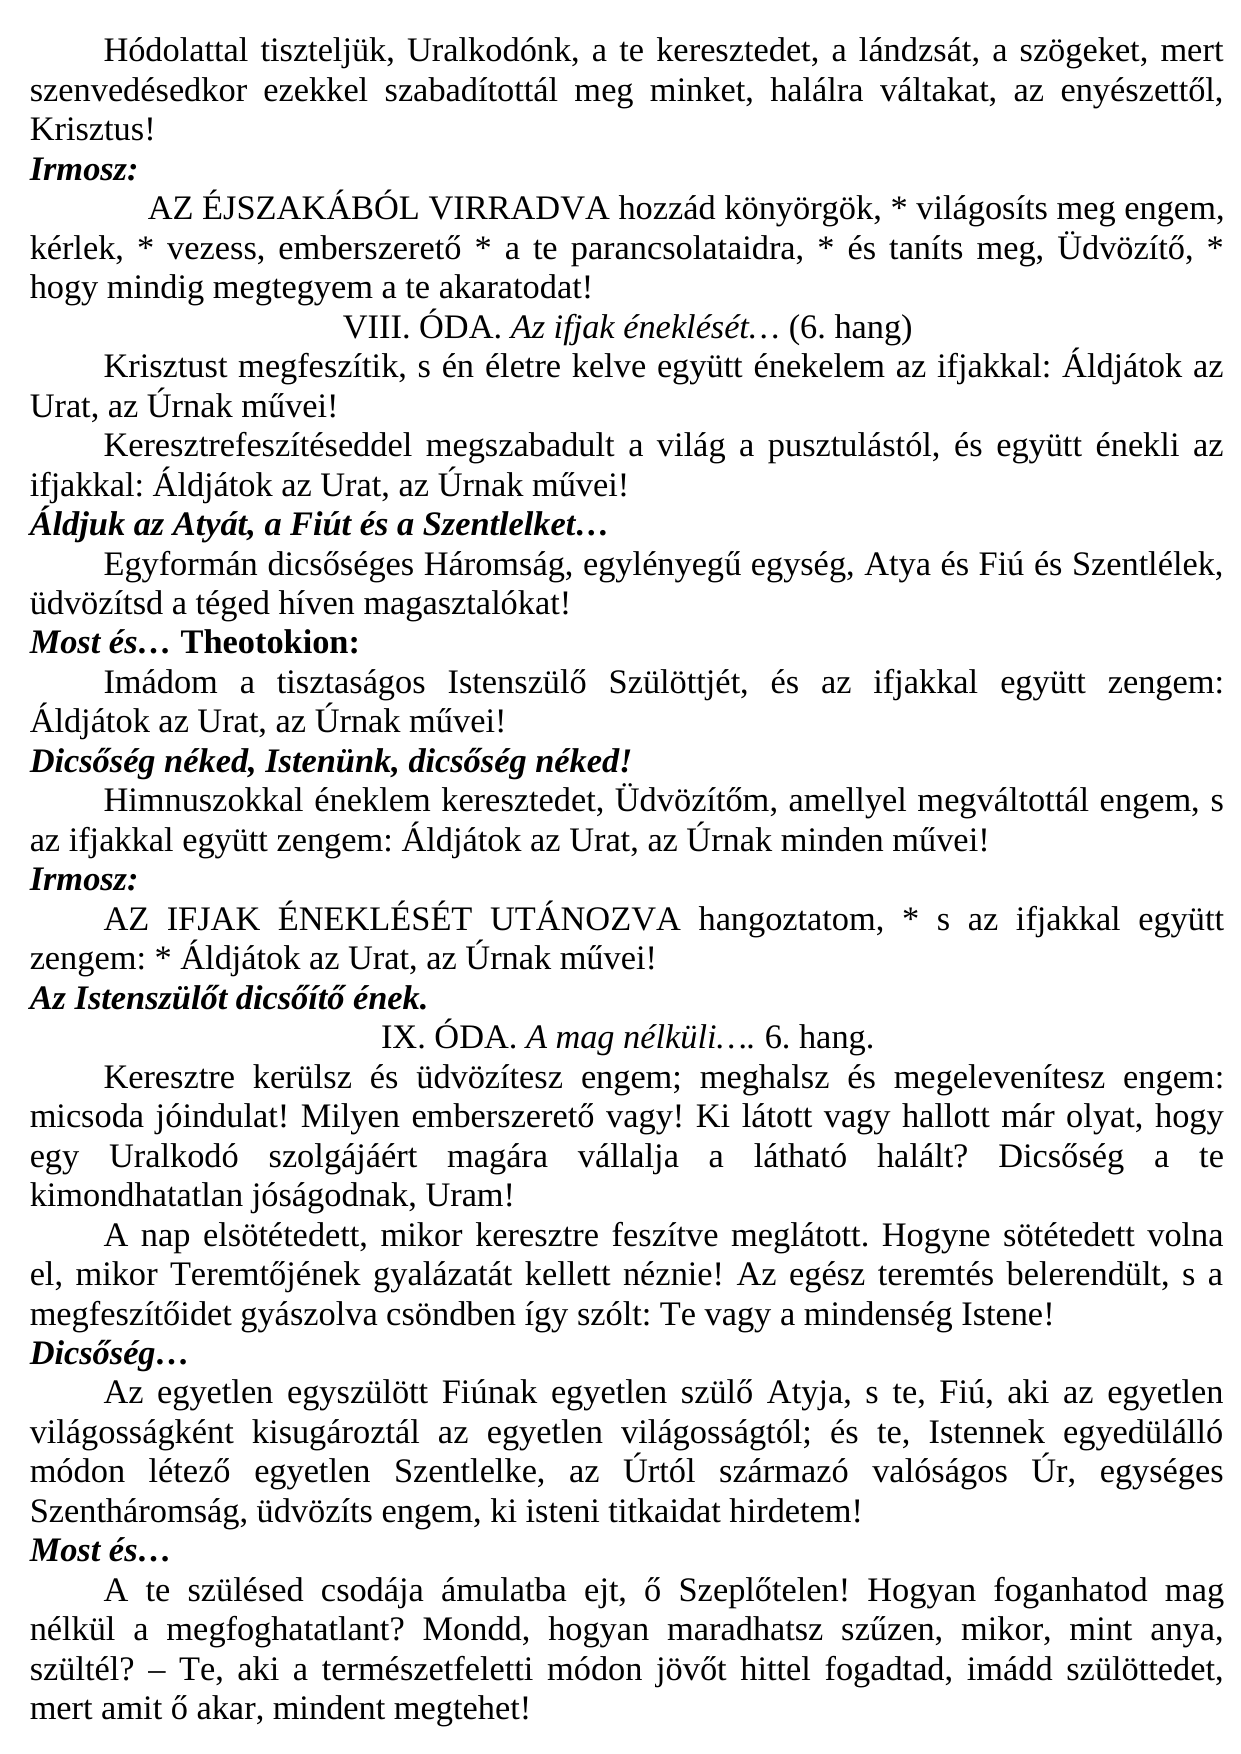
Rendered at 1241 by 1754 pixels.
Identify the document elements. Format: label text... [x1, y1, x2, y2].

subtitle AZ ÉJSZAKÁBÓL VIRRADVA hozzád könyörgök, * világosíts meg engem, kérlek, * vezess, emberszerető * a te parancsolataidra, * és taníts meg, Üdvözítő, * hogy mindig megtegyem a te akaratodat! [29, 187, 1226, 306]
text Az egyetlen egyszülött Fiúnak egyetlen szülő Atyja, s te, Fiú, aki az egyetlen világosságként kisugároztál az egyetlen világosságtól; és te, Istennek egyedülálló módon létező egyetlen Szentlelke, az Úrtól származó valóságos Úr, egységes Szentháromság, üdvözíts engem, ki isteni titkaidat hirdetem! [29, 1372, 1226, 1530]
text Imádom a tisztaságos Istenszülő Szülöttjét, és az ifjakkal együtt zengem: Áldjátok az Urat, az Úrnak művei! [29, 661, 1226, 740]
text Most és… [29, 1530, 1226, 1569]
text Egyformán dicsőséges Háromság, egylényegű egység, Atya és Fiú és Szentlélek, üdvözítsd a téged híven magasztalókat! [29, 543, 1226, 622]
text Hódolattal tiszteljük, Uralkodónk, a te keresztedet, a lándzsát, a szögeket, mert szenvedésedkor ezekkel szabadítottál meg minket, halálra váltakat, az enyészettől, Krisztus! [29, 29, 1226, 148]
text Irmosz: [29, 148, 1226, 187]
text Dicsőség… [29, 1332, 1226, 1372]
text A te szülésed csodája ámulatba ejt, ő Szeplőtelen! Hogyan foganhatod mag nélkül a megfoghatatlant? Mondd, hogyan maradhatsz szűzen, mikor, mint anya, szültél? – Te, aki a természetfeletti módon jövőt hittel fogadtad, imádd szülöttedet, mert amit ő akar, mindent megtehet! [29, 1569, 1226, 1727]
text AZ IFJAK ÉNEKLÉSÉT UTÁNOZVA hangoztatom, * s az ifjakkal együtt zengem: * Áldjátok az Urat, az Úrnak művei! [29, 898, 1226, 977]
subtitle IX. ÓDA. A mag nélküli…. 6. hang. [29, 1017, 1226, 1056]
text Dicsőség néked, Istenünk, dicsőség néked! [29, 740, 1226, 780]
subtitle VIII. ÓDA. Az ifjak éneklését… (6. hang) [29, 306, 1226, 345]
text Krisztust megfeszítik, s én életre kelve együtt énekelem az ifjakkal: Áldjátok az Urat, az Úrnak művei! [29, 345, 1226, 424]
text Most és… Theotokion: [29, 622, 1226, 661]
text Irmosz: [29, 859, 1226, 898]
subtitle Az Istenszülőt dicsőítő ének. [29, 977, 1226, 1017]
text Keresztre kerülsz és üdvözítesz engem; meghalsz és megelevenítesz engem: micsoda jóindulat! Milyen emberszerető vagy! Ki látott vagy hallott már olyat, hogy egy Uralkodó szolgájáért magára vállalja a látható halált? Dicsőség a te kimondhatatlan jóságodnak, Uram! [29, 1056, 1226, 1214]
text Keresztrefeszítéseddel megszabadult a világ a pusztulástól, és együtt énekli az ifjakkal: Áldjátok az Urat, az Úrnak művei! [29, 424, 1226, 503]
text Áldjuk az Atyát, a Fiút és a Szentlelket… [29, 503, 1226, 543]
text Himnuszokkal éneklem keresztedet, Üdvözítőm, amellyel megváltottál engem, s az ifjakkal együtt zengem: Áldjátok az Urat, az Úrnak minden művei! [29, 780, 1226, 859]
text A nap elsötétedett, mikor keresztre feszítve meglátott. Hogyne sötétedett volna el, mikor Teremtőjének gyalázatát kellett néznie! Az egész teremtés belerendült, s a megfeszítőidet gyászolva csöndben így szólt: Te vagy a mindenség Istene! [29, 1214, 1226, 1332]
